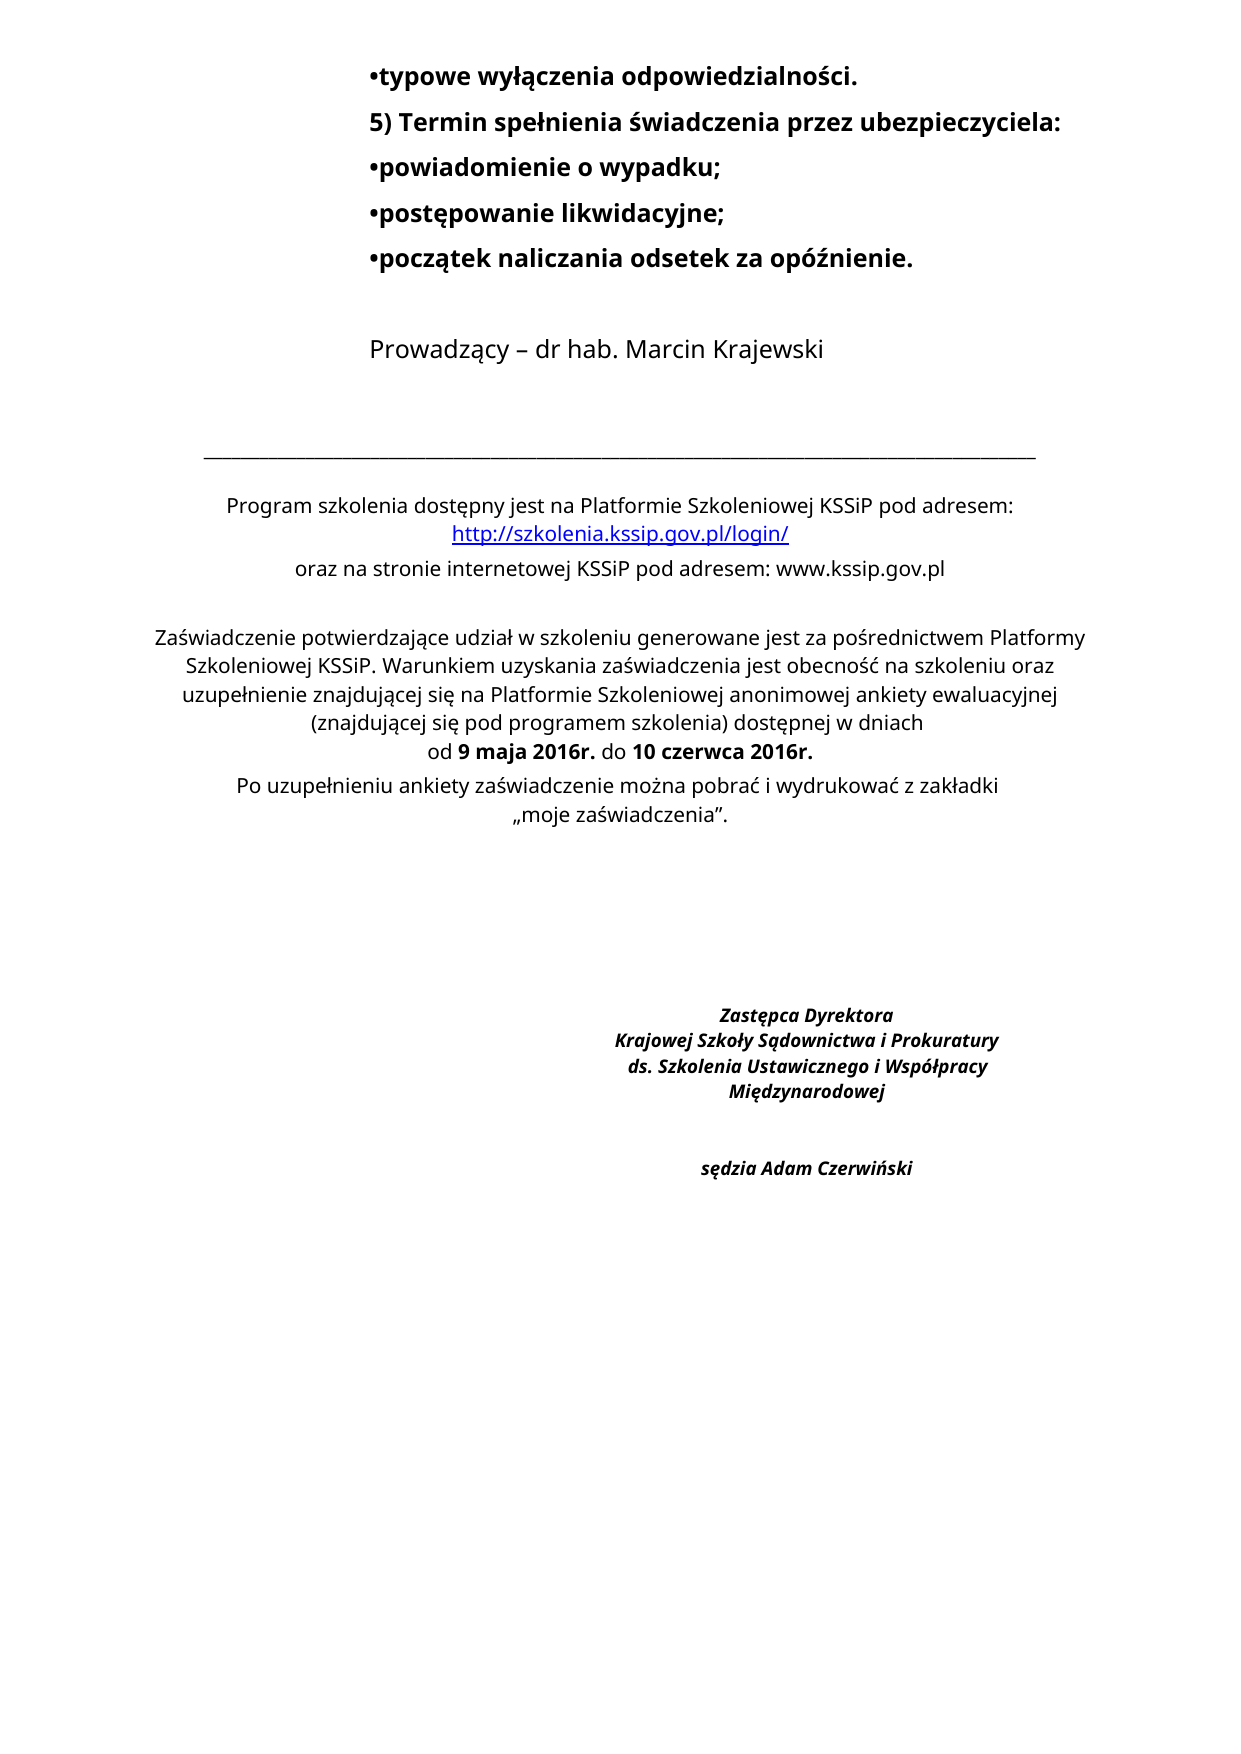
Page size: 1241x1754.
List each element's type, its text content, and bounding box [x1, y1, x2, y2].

text •postępowanie likwidacyjne; [148, 195, 1093, 229]
text http://szkolenia.kssip.gov.pl/login/ [148, 519, 1093, 548]
text •początek naliczania odsetek za opóźnienie. [148, 241, 1093, 275]
text Zastępca Dyrektora Krajowej Szkoły Sądownictwa i Prokuratury ds. Szkolenia Ustawicznego i Współpracy [523, 1002, 1093, 1078]
text __________________________________________________________________________________________ [148, 434, 1093, 462]
text oraz na stronie internetowej KSSiP pod adresem: www.kssip.gov.pl [148, 554, 1093, 582]
text Po uzupełnieniu ankiety zaświadczenie można pobrać i wydrukować z zakładki „moje zaświadczenia”. [148, 772, 1093, 828]
text Program szkolenia dostępny jest na Platformie Szkoleniowej KSSiP pod adresem: [148, 491, 1093, 519]
text Prowadzący – dr hab. Marcin Krajewski [369, 332, 1093, 366]
text sędzia Adam Czerwiński [523, 1155, 1093, 1181]
text 5) Termin spełnienia świadczenia przez ubezpieczyciela: [148, 104, 1093, 138]
text Międzynarodowej [523, 1078, 1093, 1104]
text •typowe wyłączenia odpowiedzialności. [148, 59, 1093, 93]
text Zaświadczenie potwierdzające udział w szkoleniu generowane jest za pośrednictwem Platformy Szkoleniowej KSSiP. Warunkiem uzyskania zaświadczenia jest obecność na szkoleniu oraz uzupełnienie znajdującej się na Platformie Szkoleniowej anonimowej ankiety ewaluacyjnej (znajdującej się pod programem szkolenia) dostępnej w dniach od 9 maja 2016r. do 10 czerwca 2016r. [148, 623, 1093, 765]
text •powiadomienie o wypadku; [148, 150, 1093, 184]
